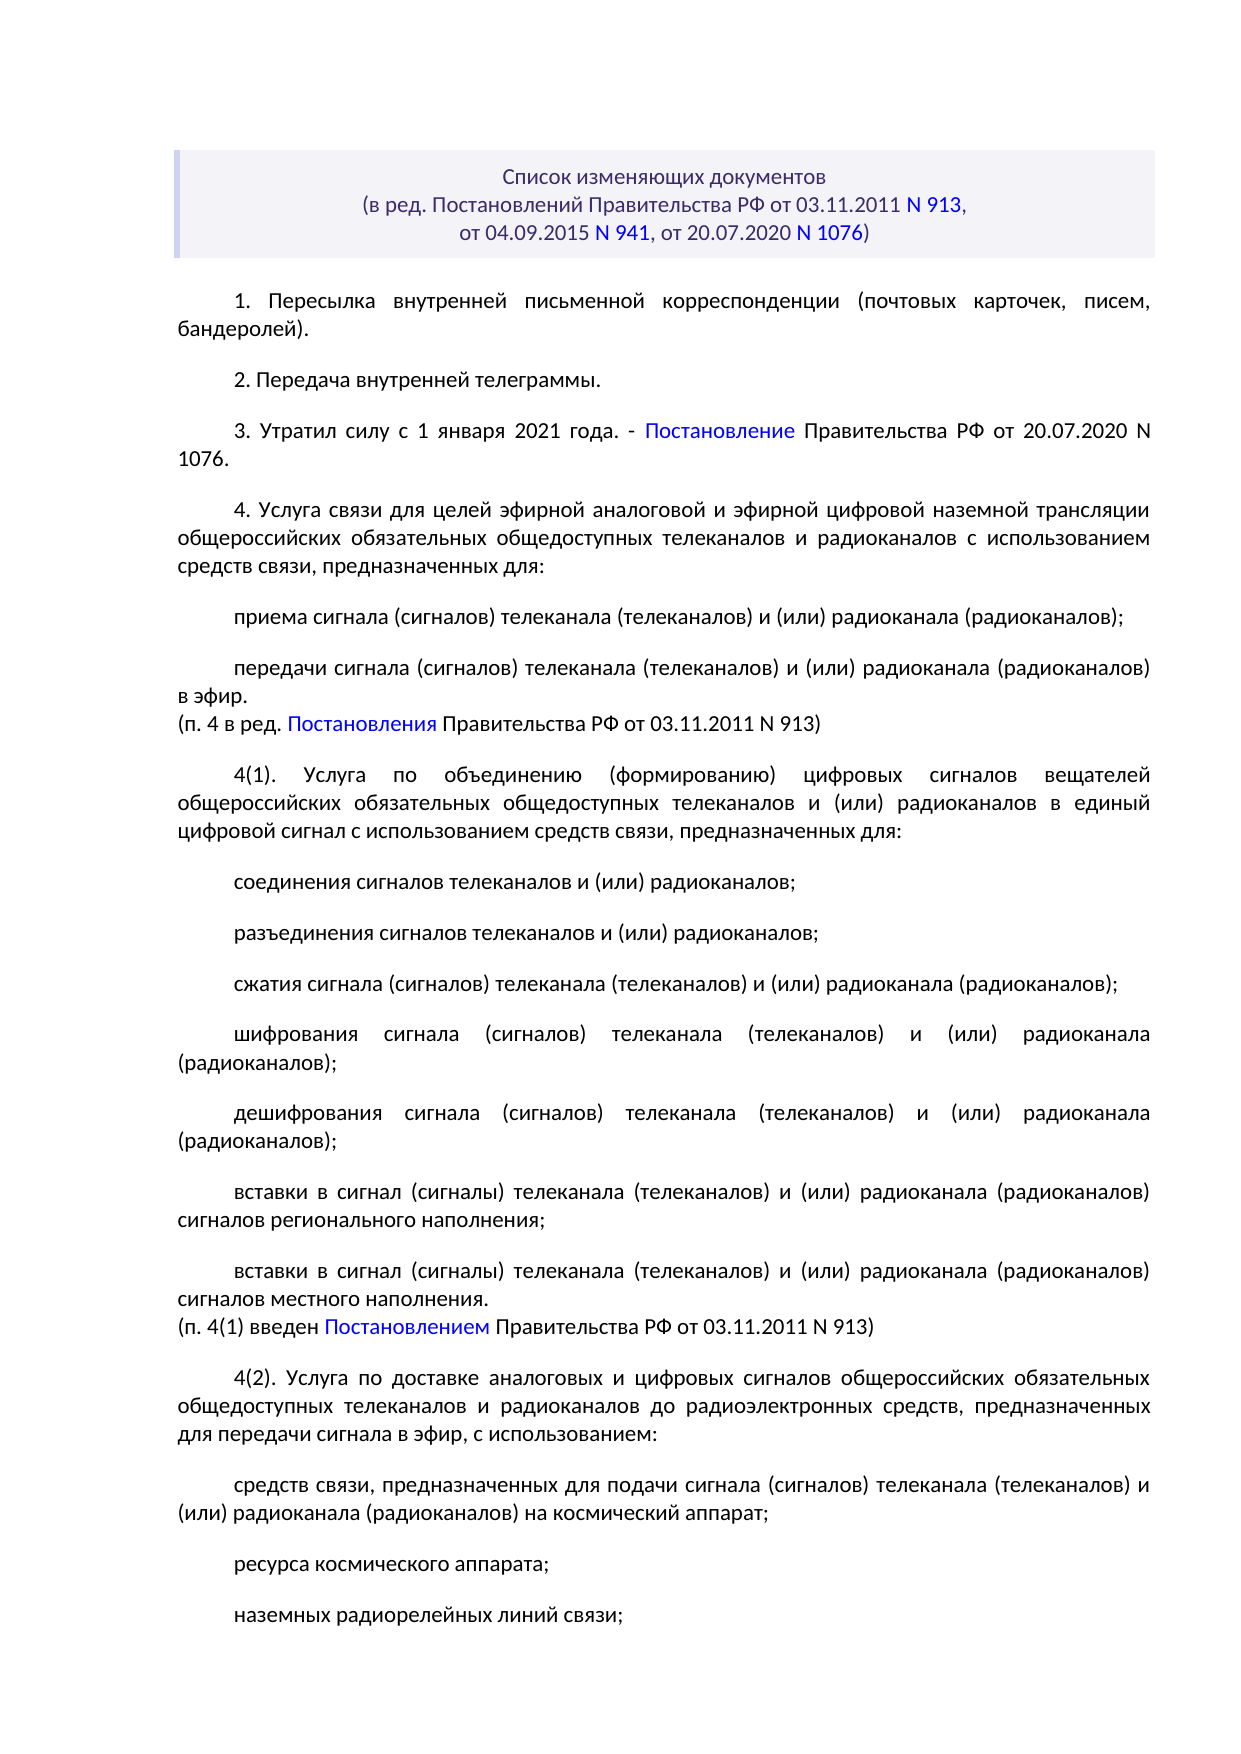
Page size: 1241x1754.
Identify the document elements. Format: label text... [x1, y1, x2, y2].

text приема сигнала (сигналов) телеканала (телеканалов) и (или) радиоканала (радиоканалов); [177, 602, 1152, 630]
text наземных радиорелейных линий связи; [177, 1600, 1152, 1628]
text 2. Передача внутренней телеграммы. [177, 365, 1152, 393]
text вставки в сигнал (сигналы) телеканала (телеканалов) и (или) радиоканала (радиоканалов) сигналов местного наполнения. [177, 1256, 1152, 1312]
text 4(1). Услуга по объединению (формированию) цифровых сигналов вещателей общероссийских обязательных общедоступных телеканалов и (или) радиоканалов в единый цифровой сигнал с использованием средств связи, предназначенных для: [177, 760, 1152, 844]
text 3. Утратил силу с 1 января 2021 года. - Постановление Правительства РФ от 20.07.2020 N 1076. [177, 416, 1152, 472]
text 1. Пересылка внутренней письменной корреспонденции (почтовых карточек, писем, бандеролей). [177, 286, 1152, 342]
text передачи сигнала (сигналов) телеканала (телеканалов) и (или) радиоканала (радиоканалов) в эфир. [177, 653, 1152, 709]
text 4(2). Услуга по доставке аналоговых и цифровых сигналов общероссийских обязательных общедоступных телеканалов и радиоканалов до радиоэлектронных средств, предназначенных для передачи сигнала в эфир, с использованием: [177, 1363, 1152, 1447]
text соединения сигналов телеканалов и (или) радиоканалов; [177, 867, 1152, 895]
text дешифрования сигнала (сигналов) телеканала (телеканалов) и (или) радиоканала (радиоканалов); [177, 1098, 1152, 1154]
table_header Список изменяющих документов (в ред. Постановлений Правительства РФ от 03.11.2011 N 913, от 04.09.2015 N 941, от 20.07.2020 N 1076) [180, 150, 1149, 258]
text средств связи, предназначенных для подачи сигнала (сигналов) телеканала (телеканалов) и (или) радиоканала (радиоканалов) на космический аппарат; [177, 1470, 1152, 1526]
text ресурса космического аппарата; [177, 1549, 1152, 1577]
text сжатия сигнала (сигналов) телеканала (телеканалов) и (или) радиоканала (радиоканалов); [177, 969, 1152, 997]
text (п. 4 в ред. Постановления Правительства РФ от 03.11.2011 N 913) [177, 709, 1152, 737]
text разъединения сигналов телеканалов и (или) радиоканалов; [177, 918, 1152, 946]
text вставки в сигнал (сигналы) телеканала (телеканалов) и (или) радиоканала (радиоканалов) сигналов регионального наполнения; [177, 1177, 1152, 1233]
text (п. 4(1) введен Постановлением Правительства РФ от 03.11.2011 N 913) [177, 1312, 1152, 1341]
text 4. Услуга связи для целей эфирной аналоговой и эфирной цифровой наземной трансляции общероссийских обязательных общедоступных телеканалов и радиоканалов с использованием средств связи, предназначенных для: [177, 495, 1152, 579]
text шифрования сигнала (сигналов) телеканала (телеканалов) и (или) радиоканала (радиоканалов); [177, 1019, 1152, 1076]
